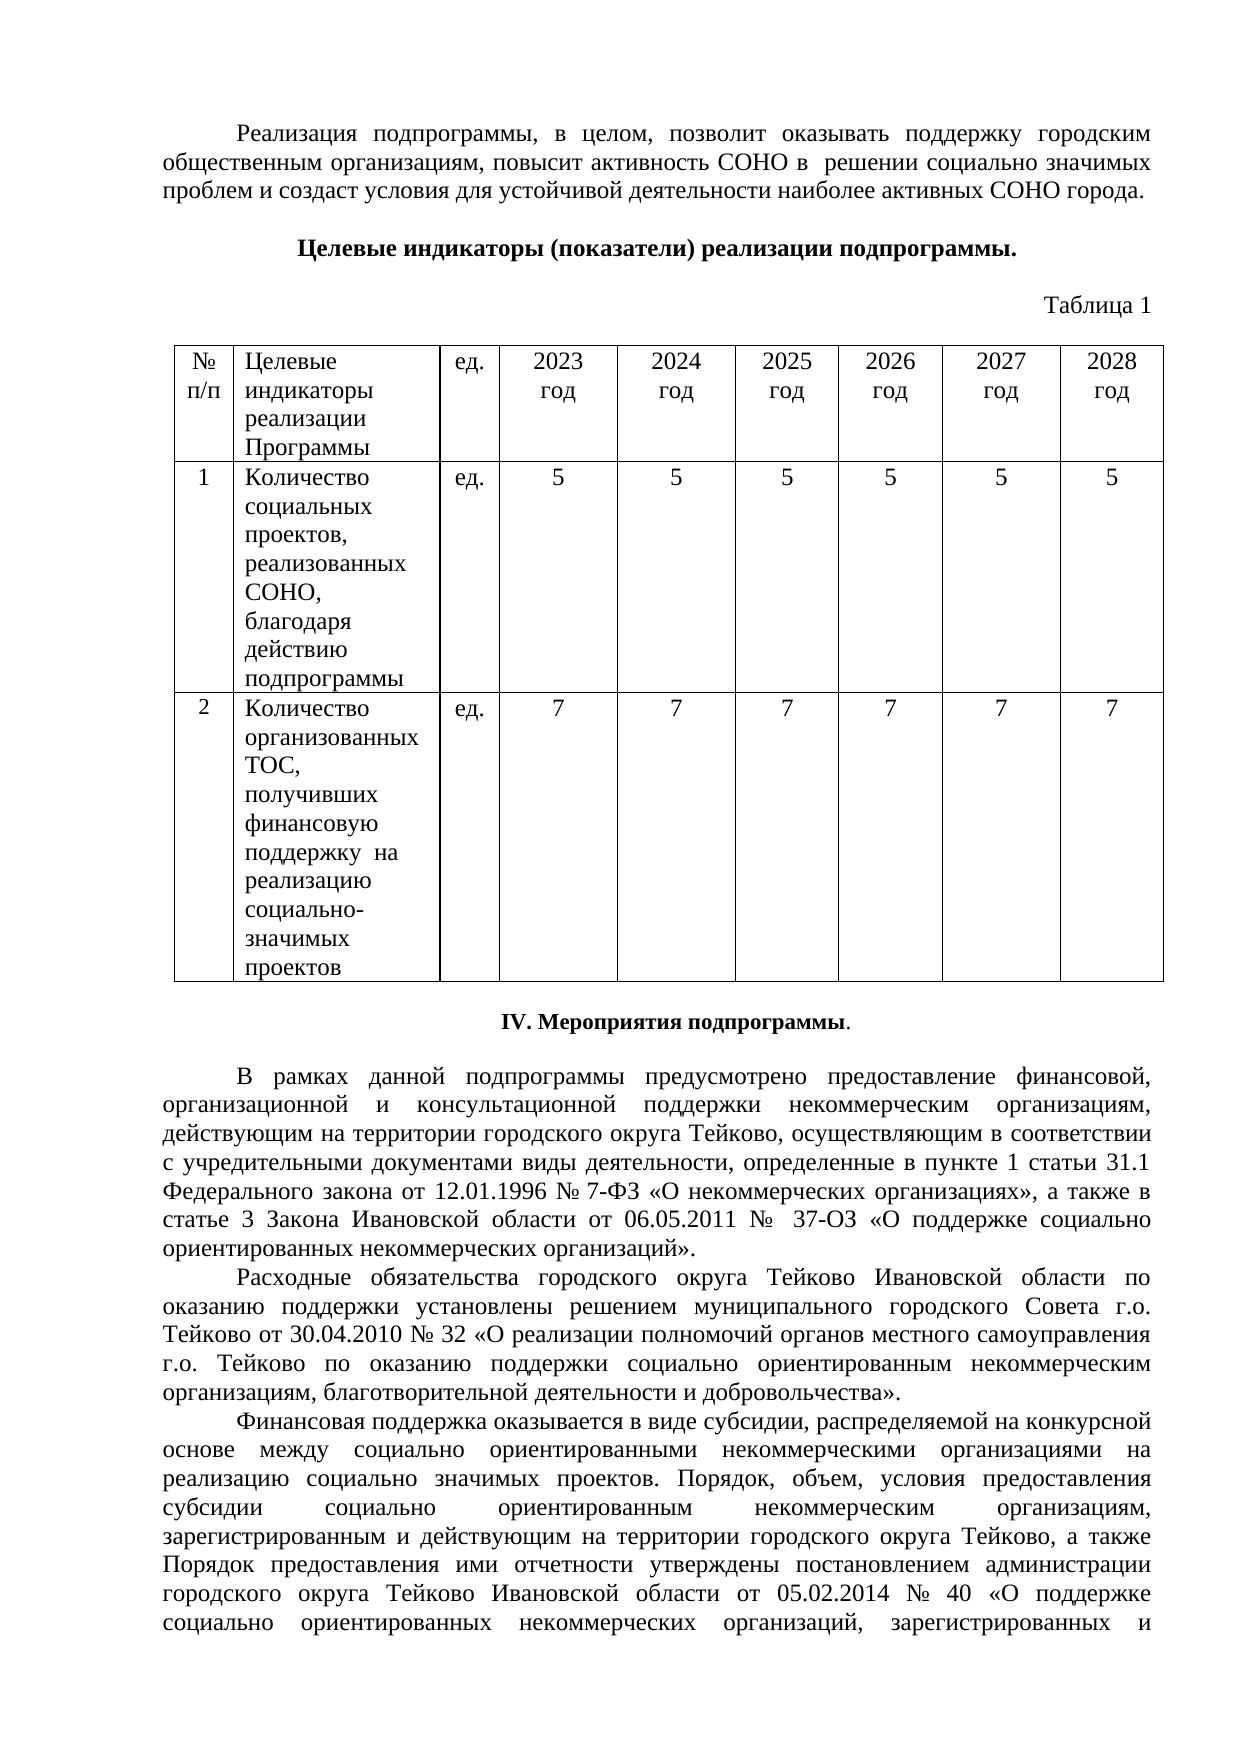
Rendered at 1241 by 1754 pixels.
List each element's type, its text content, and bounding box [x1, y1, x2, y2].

table_cell 7 [839, 693, 942, 981]
table_cell 7 [736, 693, 838, 981]
table_header № п/п [175, 346, 233, 461]
table_cell 5 [839, 462, 942, 692]
table_header 2028 год [1061, 346, 1163, 461]
table_cell 7 [500, 693, 617, 981]
table_cell ед. [441, 693, 499, 981]
table_header 2025 год [736, 346, 838, 461]
table_cell 5 [618, 462, 735, 692]
text Расходные обязательства городского округа Тейково Ивановской области по оказанию поддержки установлены решением муниципального городского Совета г.о. Тейково от 30.04.2010 № 32 «О реализации полномочий органов местного самоуправления г.о. Тейково по оказанию поддержки социально ориентированным некоммерческим организациям, благотворительной деятельности и добровольчества». [162, 1262, 1152, 1406]
table_header 2023 год [500, 346, 617, 461]
text Целевые индикаторы (показатели) реализации подпрограммы. [162, 233, 1152, 262]
text Таблица 1 [162, 262, 1152, 319]
table_cell Количество организованных ТОС, получивших финансовую поддержку на реализацию социально-значимых проектов [234, 693, 439, 981]
table_header 2026 год [839, 346, 942, 461]
table_header ед. [441, 346, 499, 461]
table_cell 5 [500, 462, 617, 692]
text Реализация подпрограммы, в целом, позволит оказывать поддержку городским общественным организациям, повысит активность СОНО в решении социально значимых проблем и создаст условия для устойчивой деятельности наиболее активных СОНО города. [162, 118, 1152, 204]
table_cell 5 [736, 462, 838, 692]
table_cell 2 [175, 693, 233, 981]
table_header 2024 год [618, 346, 735, 461]
table_cell ед. [441, 462, 499, 692]
table_cell 7 [618, 693, 735, 981]
table_cell 7 [943, 693, 1060, 981]
text В рамках данной подпрограммы предусмотрено предоставление финансовой, организационной и консультационной поддержки некоммерческим организациям, действующим на территории городского округа Тейково, осуществляющим в соответствии с учредительными документами виды деятельности, определенные в пункте 1 статьи 31.1 Федерального закона от 12.01.1996 № 7-ФЗ «О некоммерческих организациях», а также в статье 3 Закона Ивановской области от 06.05.2011 № 37-ОЗ «О поддержке социально ориентированных некоммерческих организаций». [162, 1061, 1152, 1262]
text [162, 1406, 1152, 1636]
table_cell 5 [943, 462, 1060, 692]
table_cell 5 [1061, 462, 1163, 692]
table_header Целевые индикаторы реализации Программы [234, 346, 439, 461]
text IV. Мероприятия подпрограммы. [200, 1008, 1152, 1034]
table_cell Количество социальных проектов, реализованных СОНО, благодаря действию подпрограммы [234, 462, 439, 692]
table_cell 1 [175, 462, 233, 692]
table_cell 7 [1061, 693, 1163, 981]
table_header 2027 год [943, 346, 1060, 461]
